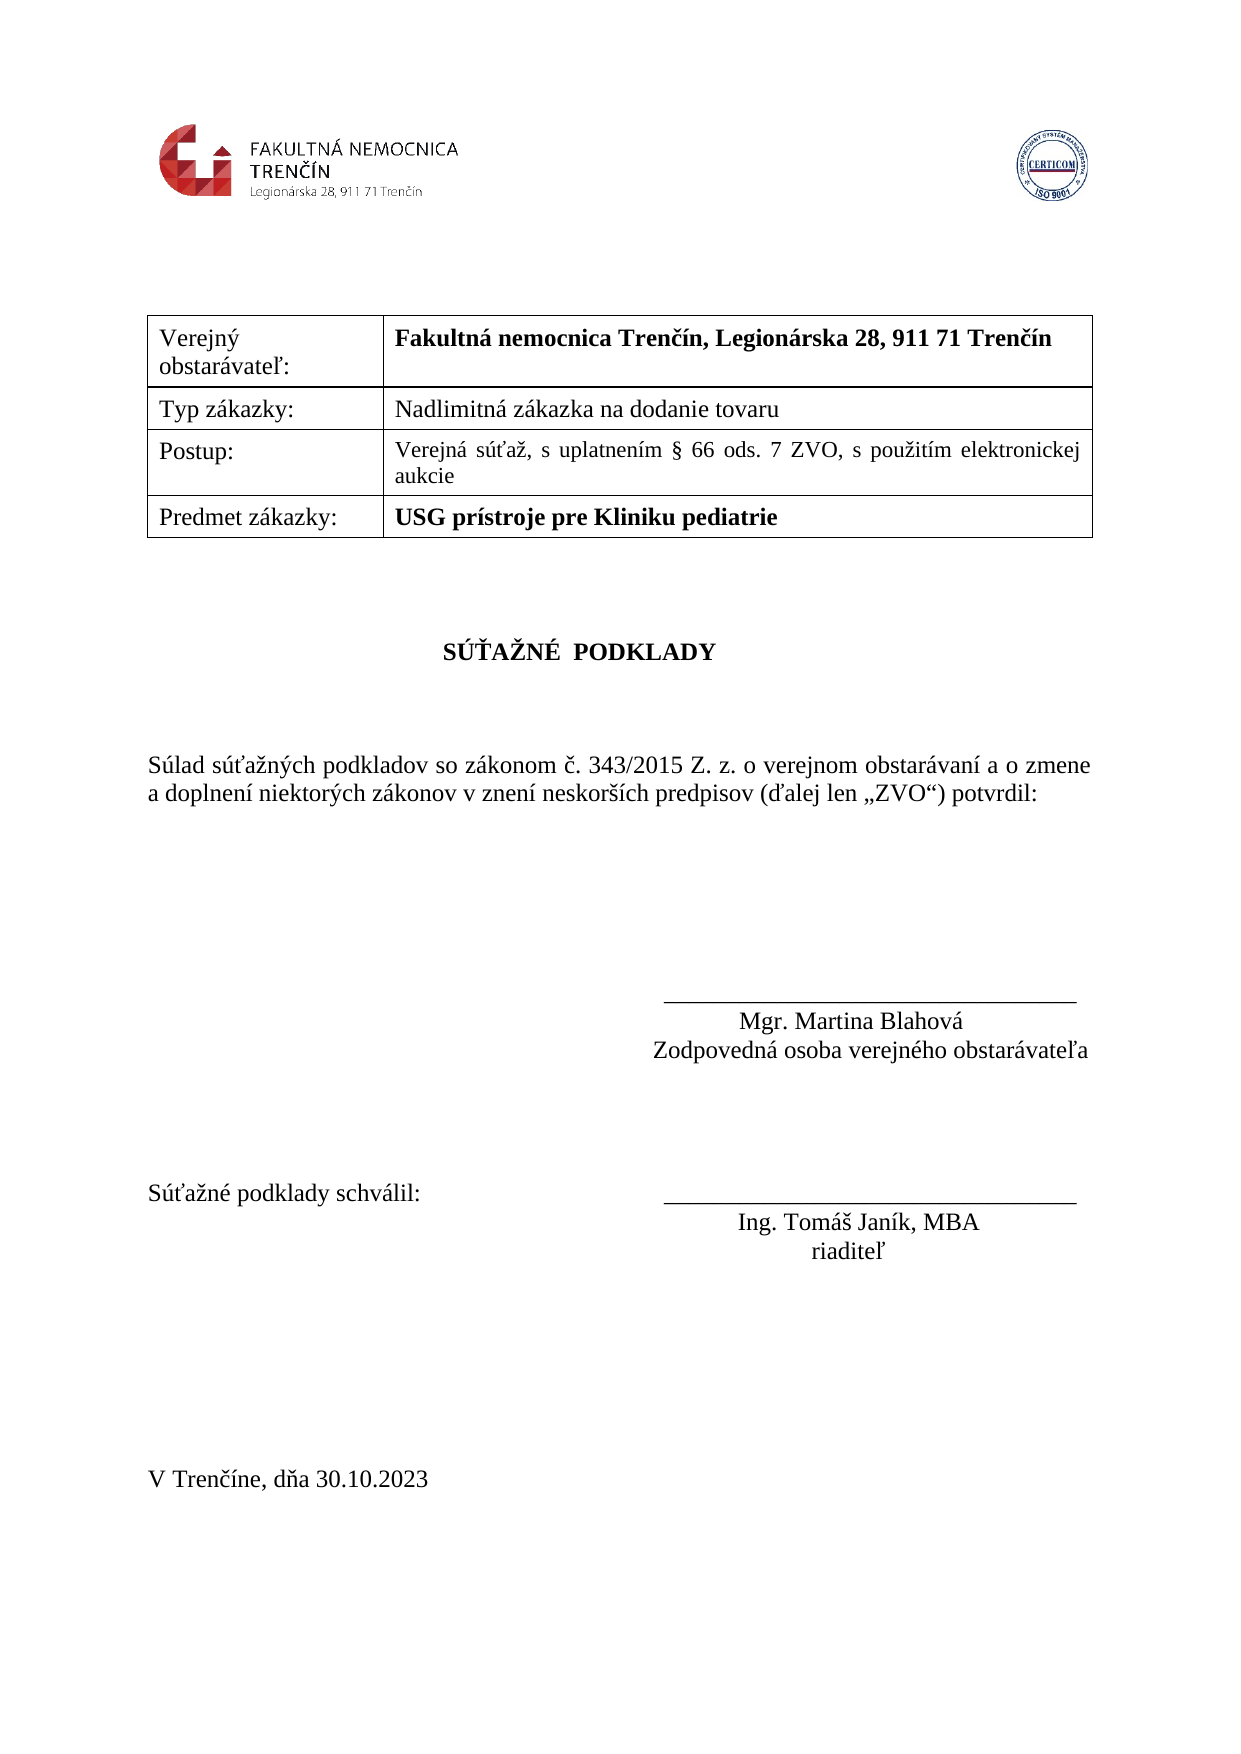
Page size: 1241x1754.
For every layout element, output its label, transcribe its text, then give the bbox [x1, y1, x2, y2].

text _________________________________ [148, 977, 1092, 1006]
text Ing. Tomáš Janík, MBA [148, 1207, 1092, 1236]
text riaditeľ [148, 1236, 1092, 1265]
table_cell Nadlimitná zákazka na dodanie tovaru [384, 388, 1092, 429]
table_cell Typ zákazky: [148, 388, 383, 429]
table_header Verejný obstarávateľ: [148, 316, 383, 386]
picture [1016, 130, 1088, 201]
text Súťažné podklady schválil: _________________________________ [148, 1178, 1092, 1207]
table_header Fakultná nemocnica Trenčín, Legionárska 28, 911 71 Trenčín [384, 316, 1092, 386]
table_cell Postup: [148, 430, 383, 495]
text Súlad súťažných podkladov so zákonom č. 343/2015 Z. z. o verejnom obstarávaní a o zmene a doplnení niektorých zákonov v znení neskorších predpisov (ďalej len „ZVO“) potvrdil: [148, 750, 1092, 807]
table_cell USG prístroje pre Kliniku pediatrie [384, 496, 1092, 537]
text V Trenčíne, dňa 30.10.2023 [148, 1464, 1092, 1492]
text Mgr. Martina Blahová Zodpovedná osoba verejného obstarávateľa [148, 1006, 1092, 1063]
table_cell Verejná súťaž, s uplatnením § 66 ods. 7 ZVO, s použitím elektronickej aukcie [384, 430, 1092, 495]
table_cell Predmet zákazky: [148, 496, 383, 537]
picture [141, 106, 476, 214]
list SÚŤAŽNÉ PODKLADY [236, 637, 1092, 666]
